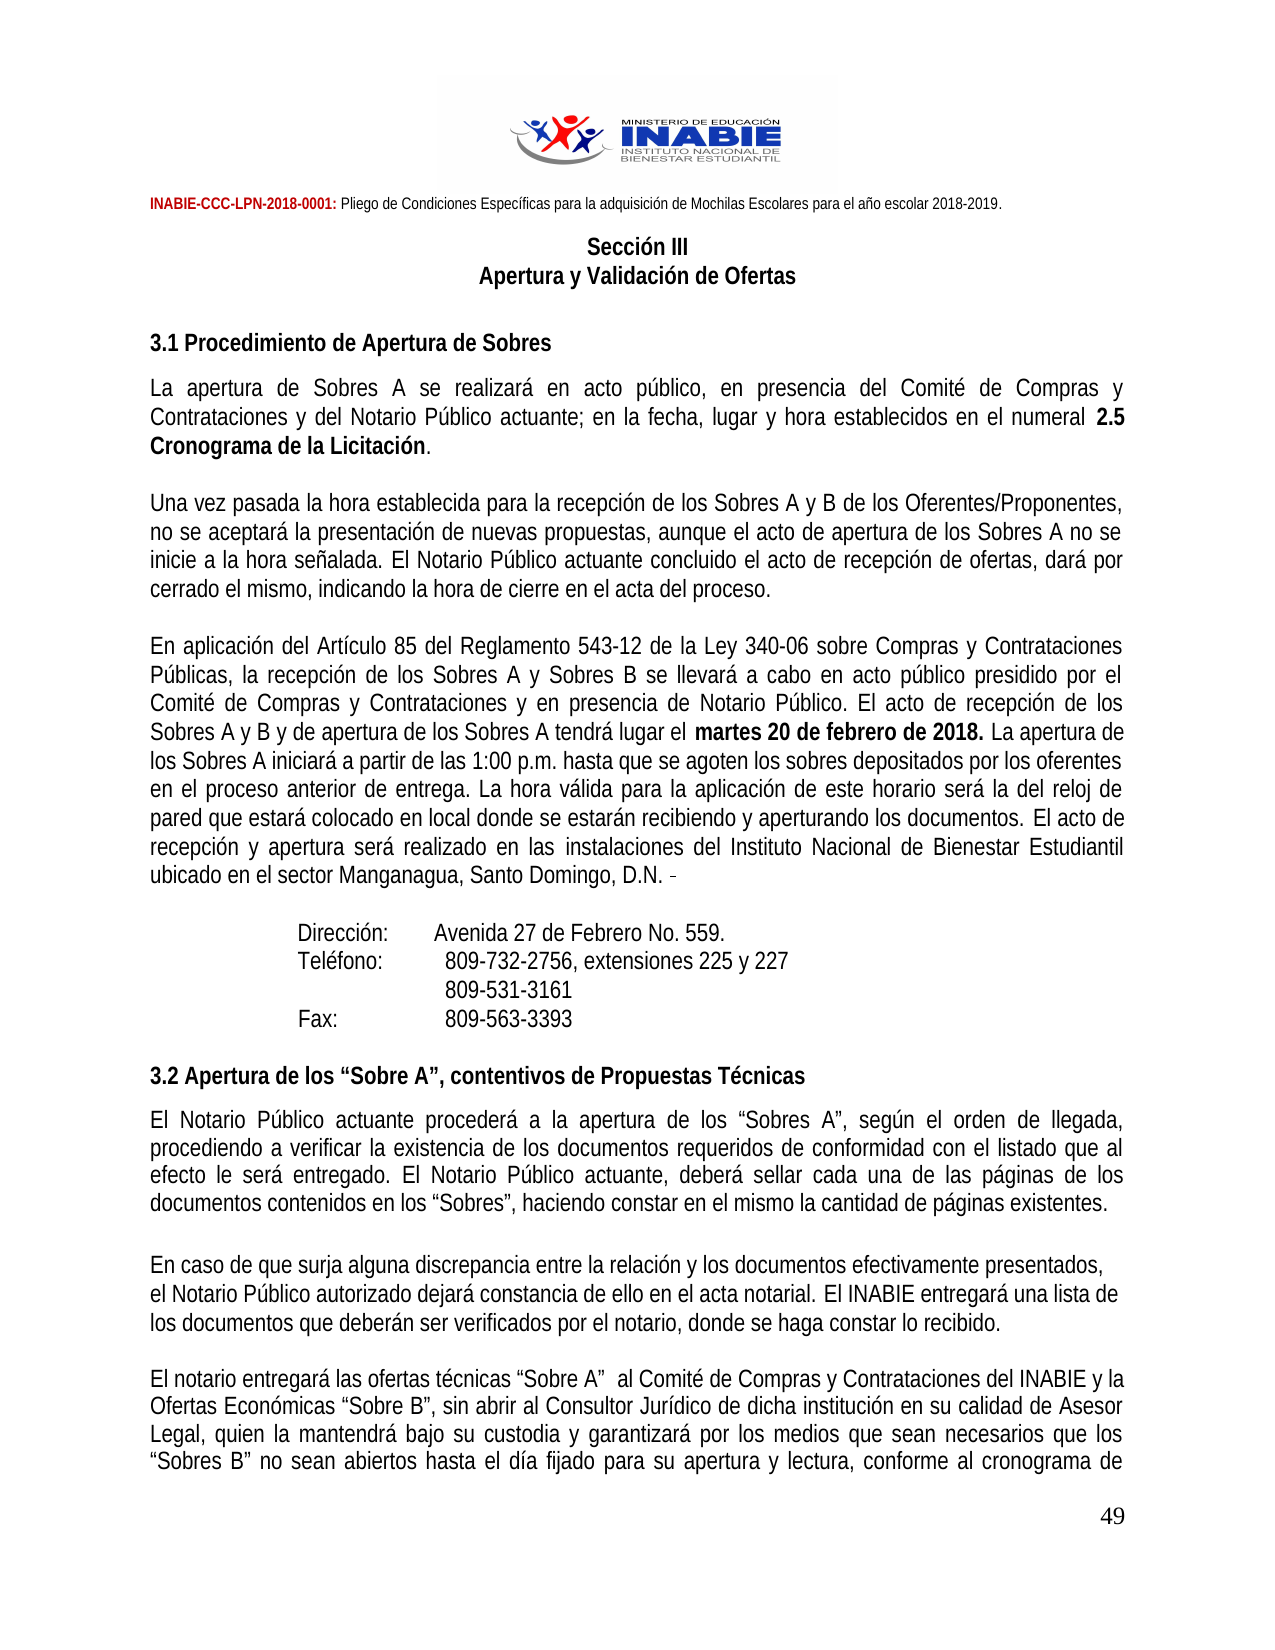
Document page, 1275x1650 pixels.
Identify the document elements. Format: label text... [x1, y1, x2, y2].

subtitle 3.2 Apertura de los “Sobre A”, contentivos de Propuestas Técnicas [150, 1061, 1125, 1089]
text La apertura de Sobres A se realizará en acto público, en presencia del Comité de Compras y Contrataciones y del Notario Público actuante; en la fecha, lugar y hora establecidos en el numeral 2.5 Cronograma de la Licitación. [150, 373, 1125, 459]
text Fax: 809-563-3393 [298, 1004, 1125, 1032]
picture [436, 75, 839, 194]
text El Notario Público actuante procederá a la apertura de los “Sobres A”, según el orden de llegada, procediendo a verificar la existencia de los documentos requeridos de conformidad con el listado que al efecto le será entregado. El Notario Público actuante, deberá sellar cada una de las páginas de los documentos contenidos en los “Sobres”, haciendo constar en el mismo la cantidad de páginas existentes. [150, 1106, 1125, 1216]
text Una vez pasada la hora establecida para la recepción de los Sobres A y B de los Oferentes/Proponentes, no se aceptará la presentación de nuevas propuestas, aunque el acto de apertura de los Sobres A no se inicie a la hora señalada. El Notario Público actuante concluido el acto de recepción de ofertas, dará por cerrado el mismo, indicando la hora de cierre en el acta del proceso. [150, 488, 1125, 602]
text En caso de que surja alguna discrepancia entre la relación y los documentos efectivamente presentados, el Notario Público autorizado dejará constancia de ello en el acta notarial. El INABIE entregará una lista de los documentos que deberán ser verificados por el notario, donde se haga constar lo recibido. [150, 1250, 1125, 1336]
subtitle 3.1 Procedimiento de Apertura de Sobres [150, 328, 1125, 357]
text Teléfono: 809-732-2756, extensiones 225 y 227 [297, 946, 1125, 975]
subtitle Sección III [150, 232, 1125, 261]
text 809-531-3161 [297, 975, 1125, 1004]
subtitle Apertura y Validación de Ofertas [150, 261, 1125, 290]
text Dirección: Avenida 27 de Febrero No. 559. [297, 918, 1125, 946]
text En aplicación del Artículo 85 del Reglamento 543-12 de la Ley 340-06 sobre Compras y Contrataciones Públicas, la recepción de los Sobres A y Sobres B se llevará a cabo en acto público presidido por el Comité de Compras y Contrataciones y en presencia de Notario Público. El acto de recepción de los Sobres A y B y de apertura de los Sobres A tendrá lugar el martes 20 de febrero de 2018. La apertura de los Sobres A iniciará a partir de las 1:00 p.m. hasta que se agoten los sobres depositados por los oferentes en el proceso anterior de entrega. La hora válida para la aplicación de este horario será la del reloj de pared que estará colocado en local donde se estarán recibiendo y aperturando los documentos. El acto de recepción y apertura será realizado en las instalaciones del Instituto Nacional de Bienestar Estudiantil ubicado en el sector Manganagua, Santo Domingo, D.N. [150, 631, 1125, 889]
